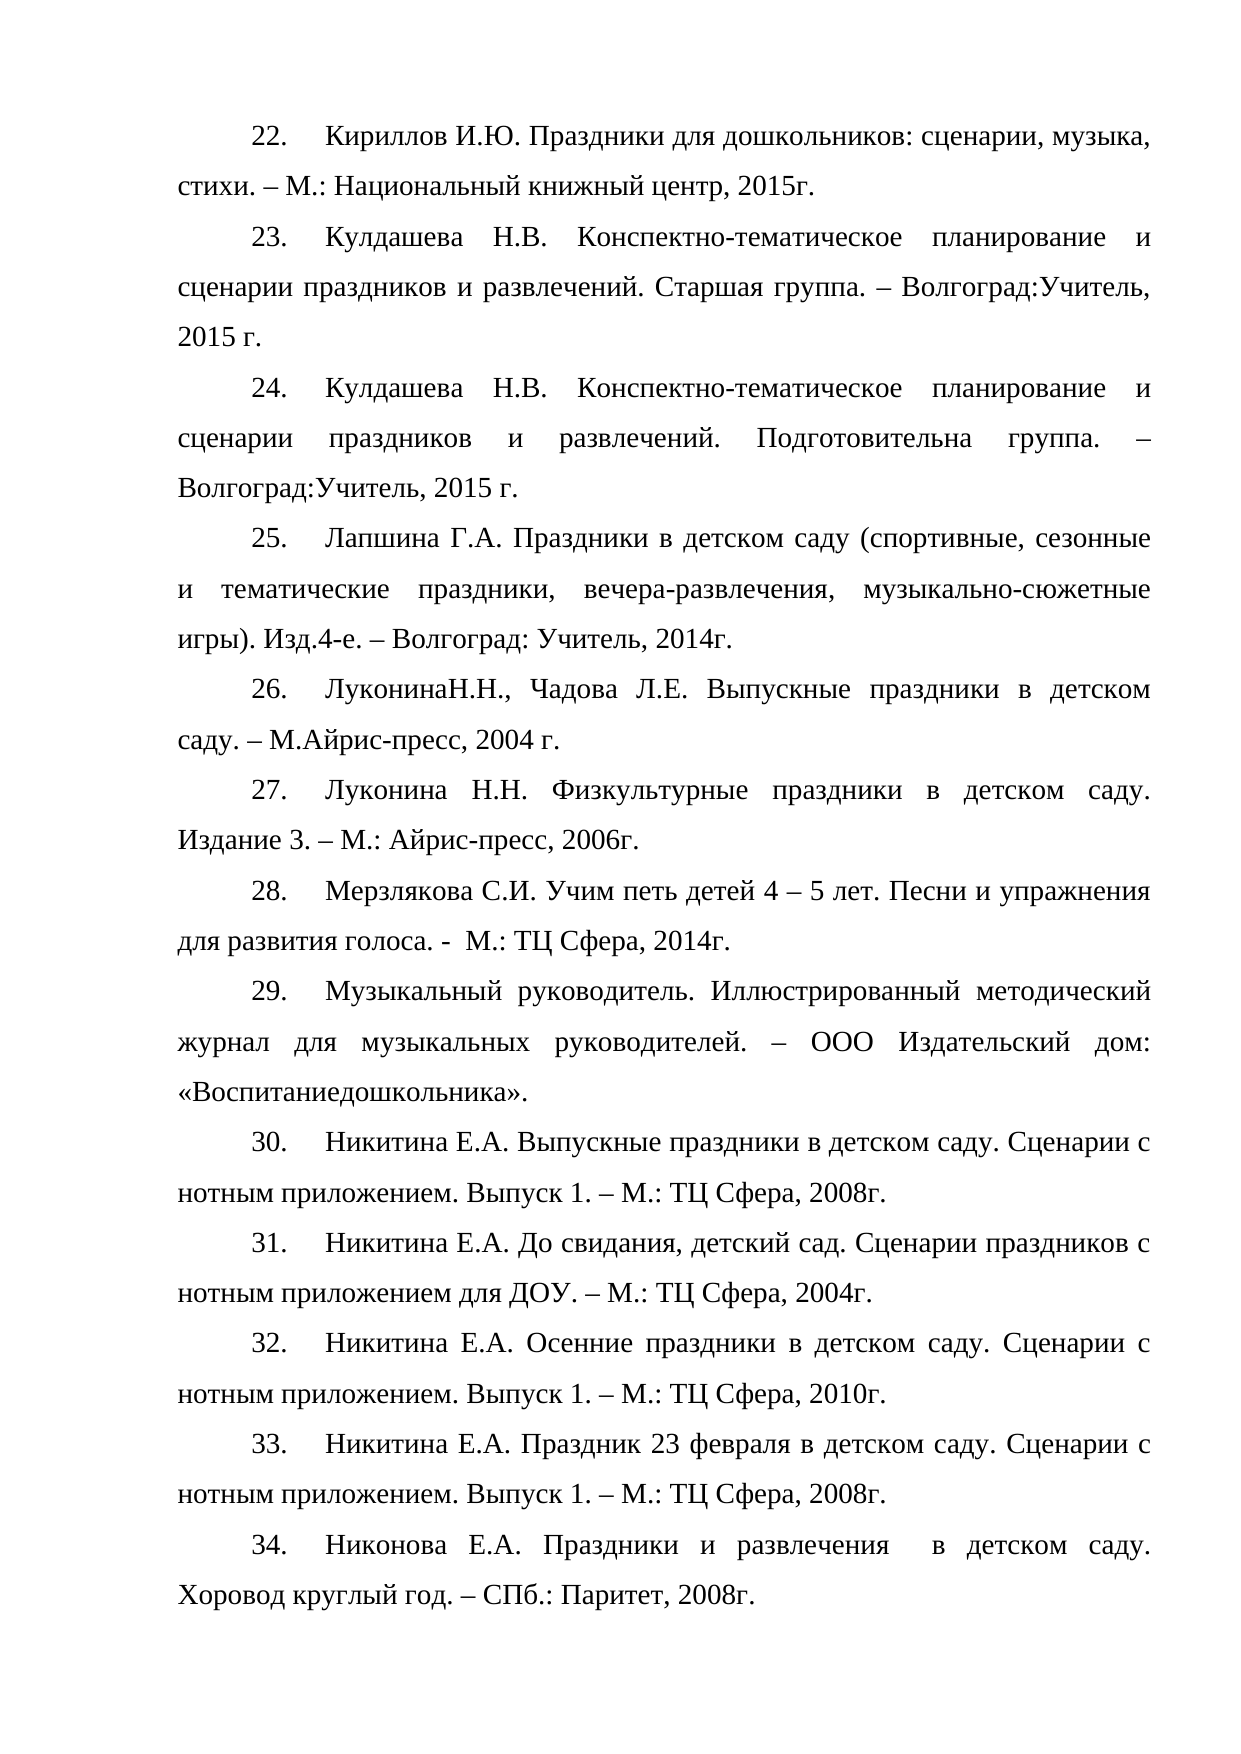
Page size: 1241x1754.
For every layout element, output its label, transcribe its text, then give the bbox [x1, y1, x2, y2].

text 25. Лапшина Г.А. Праздники в детском саду (спортивные, сезонные и тематические праздники, вечера-развлечения, музыкально-сюжетные игры). Изд.4-е. – Волгоград: Учитель, 2014г. [177, 521, 1152, 655]
text 27. Луконина Н.Н. Физкультурные праздники в детском саду. Издание 3. – М.: Айрис-пресс, 2006г. [177, 772, 1152, 856]
text 22. Кириллов И.Ю. Праздники для дошкольников: сценарии, музыка, стихи. – М.: Национальный книжный центр, 2015г. [177, 118, 1152, 202]
text 34. Никонова Е.А. Праздники и развлечения в детском саду. Хоровод круглый год. – СПб.: Паритет, 2008г. [177, 1527, 1152, 1611]
text 29. Музыкальный руководитель. Иллюстрированный методический журнал для музыкальных руководителей. – ООО Издательский дом: «Воспитаниедошкольника». [177, 973, 1152, 1108]
text 32. Никитина Е.А. Осенние праздники в детском саду. Сценарии с нотным приложением. Выпуск 1. – М.: ТЦ Сфера, 2010г. [177, 1326, 1152, 1409]
text 28. Мерзлякова С.И. Учим петь детей 4 – 5 лет. Песни и упражнения для развития голоса. - М.: ТЦ Сфера, 2014г. [177, 873, 1152, 957]
text 30. Никитина Е.А. Выпускные праздники в детском саду. Сценарии с нотным приложением. Выпуск 1. – М.: ТЦ Сфера, 2008г. [177, 1124, 1152, 1208]
text 24. Кулдашева Н.В. Конспектно-тематическое планирование и сценарии праздников и развлечений. Подготовительна группа. – Волгоград:Учитель, 2015 г. [177, 370, 1152, 504]
text 23. Кулдашева Н.В. Конспектно-тематическое планирование и сценарии праздников и развлечений. Старшая группа. – Волгоград:Учитель, 2015 г. [177, 219, 1152, 353]
text 26. ЛуконинаН.Н., Чадова Л.Е. Выпускные праздники в детском саду. – М.Айрис-пресс, 2004 г. [177, 672, 1152, 755]
text 31. Никитина Е.А. До свидания, детский сад. Сценарии праздников с нотным приложением для ДОУ. – М.: ТЦ Сфера, 2004г. [177, 1225, 1152, 1309]
text 33. Никитина Е.А. Праздник 23 февраля в детском саду. Сценарии с нотным приложением. Выпуск 1. – М.: ТЦ Сфера, 2008г. [177, 1426, 1152, 1510]
